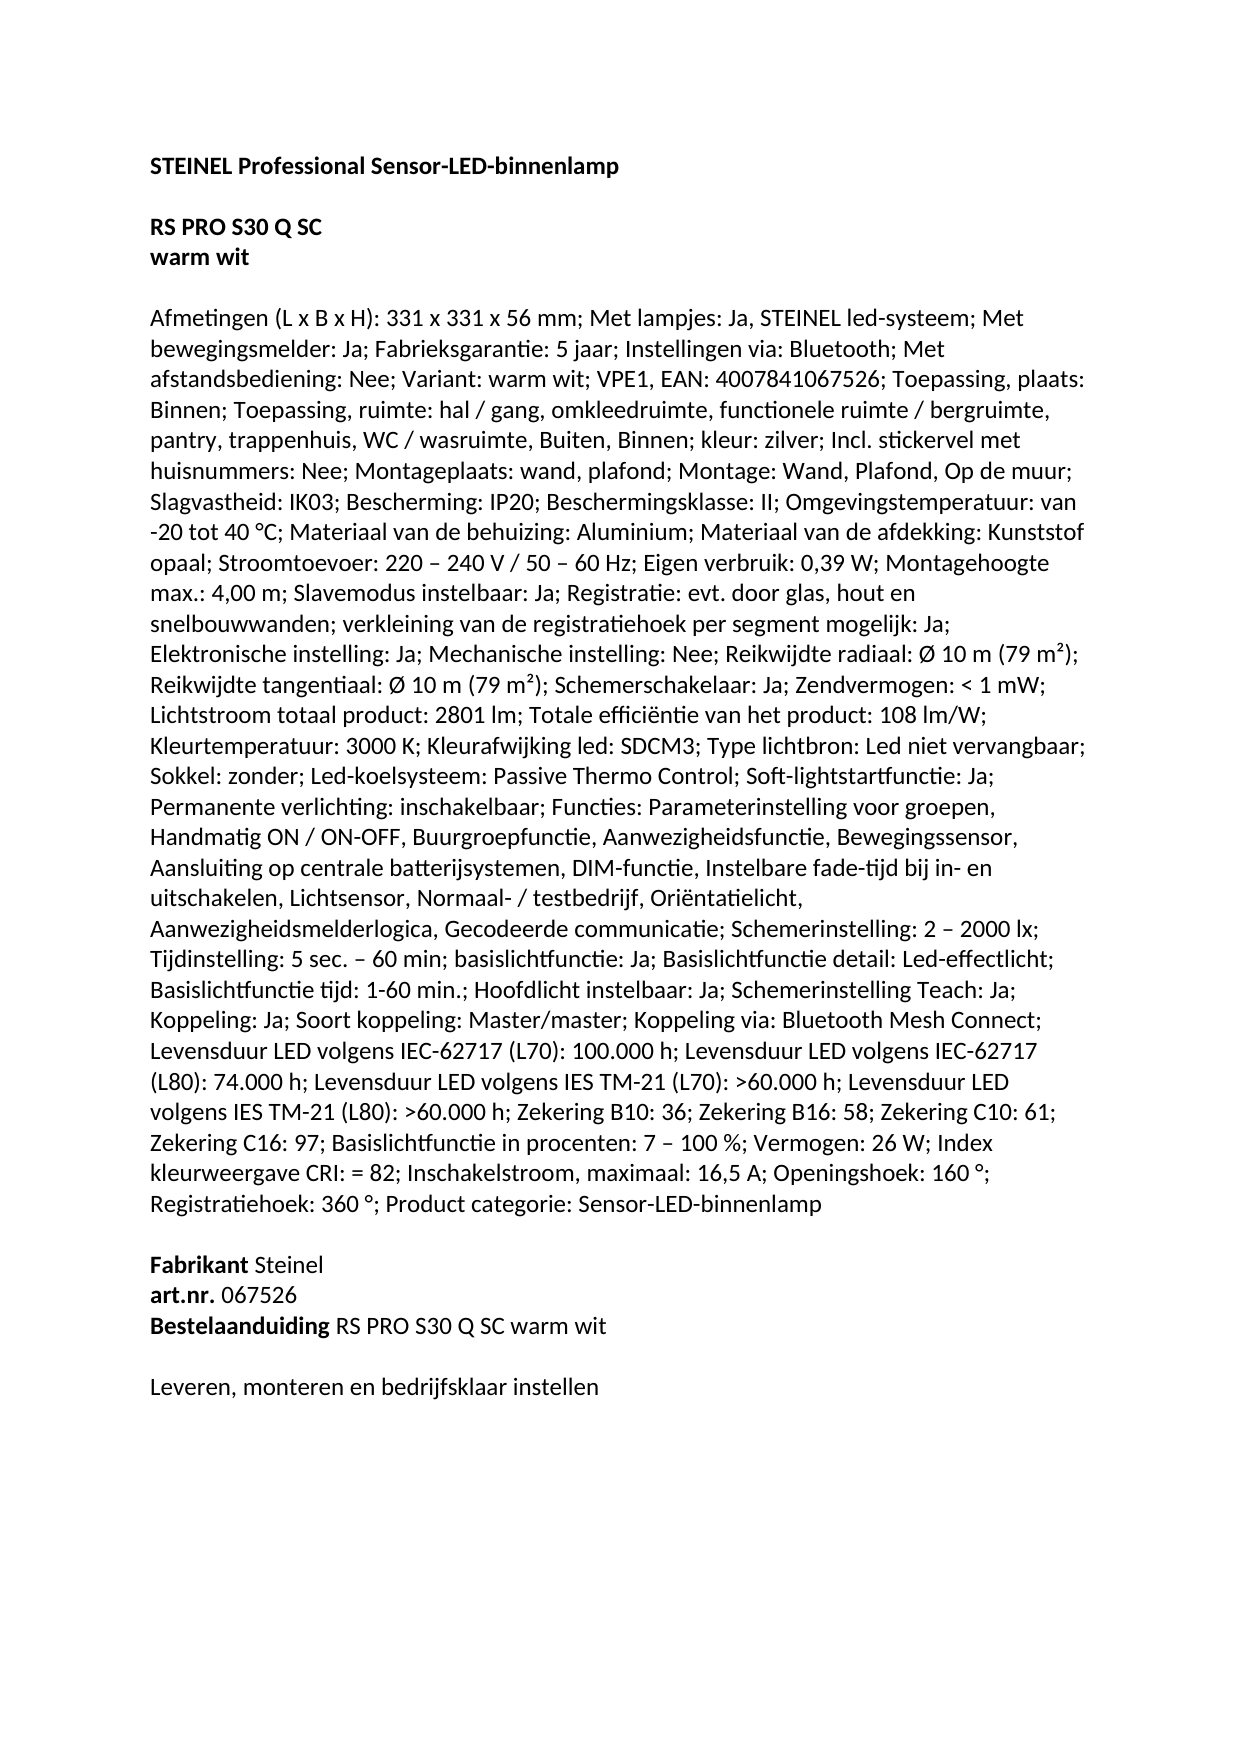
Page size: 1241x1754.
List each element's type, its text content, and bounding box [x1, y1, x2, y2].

text art.nr. 067526 [150, 1279, 1090, 1310]
text Leveren, monteren en bedrijfsklaar instellen [150, 1371, 1090, 1401]
text Fabrikant Steinel [150, 1249, 1090, 1279]
text warm wit [150, 242, 1090, 272]
text RS PRO S30 Q SC [150, 211, 1090, 242]
text Afmetingen (L x B x H): 331 x 331 x 56 mm; Met lampjes: Ja, STEINEL led-systeem; Met bewegingsmelder: Ja; Fabrieksgarantie: 5 jaar; Instellingen via: Bluetooth; Met afstandsbediening: Nee; Variant: warm wit; VPE1, EAN: 4007841067526; Toepassing, plaats: Binnen; Toepassing, ruimte: hal / gang, omkleedruimte, functionele ruimte / bergruimte, pantry, trappenhuis, WC / wasruimte, Buiten, Binnen; kleur: zilver; Incl. stickervel met huisnummers: Nee; Montageplaats: wand, plafond; Montage: Wand, Plafond, Op de muur; Slagvastheid: IK03; Bescherming: IP20; Beschermingsklasse: II; Omgevingstemperatuur: van -20 tot 40 °C; Materiaal van de behuizing: Aluminium; Materiaal van de afdekking: Kunststof opaal; Stroomtoevoer: 220 – 240 V / 50 – 60 Hz; Eigen verbruik: 0,39 W; Montagehoogte max.: 4,00 m; Slavemodus instelbaar: Ja; Registratie: evt. door glas, hout en snelbouwwanden; verkleining van de registratiehoek per segment mogelijk: Ja; Elektronische instelling: Ja; Mechanische instelling: Nee; Reikwijdte radiaal: Ø 10 m (79 m²); Reikwijdte tangentiaal: Ø 10 m (79 m²); Schemerschakelaar: Ja; Zendvermogen: < 1 mW; Lichtstroom totaal product: 2801 lm; Totale efficiëntie van het product: 108 lm/W; Kleurtemperatuur: 3000 K; Kleurafwijking led: SDCM3; Type lichtbron: Led niet vervangbaar; Sokkel: zonder; Led-koelsysteem: Passive Thermo Control; Soft-lightstartfunctie: Ja; Permanente verlichting: inschakelbaar; Functies: Parameterinstelling voor groepen, Handmatig ON / ON-OFF, Buurgroepfunctie, Aanwezigheidsfunctie, Bewegingssensor, Aansluiting op centrale batterijsystemen, DIM-functie, Instelbare fade-tijd bij in- en uitschakelen, Lichtsensor, Normaal- / testbedrijf, Oriëntatielicht, Aanwezigheidsmelderlogica, Gecodeerde communicatie; Schemerinstelling: 2 – 2000 lx; Tijdinstelling: 5 sec. – 60 min; basislichtfunctie: Ja; Basislichtfunctie detail: Led-effectlicht; Basislichtfunctie tijd: 1-60 min.; Hoofdlicht instelbaar: Ja; Schemerinstelling Teach: Ja; Koppeling: Ja; Soort koppeling: Master/master; Koppeling via: Bluetooth Mesh Connect; Levensduur LED volgens IEC-62717 (L70): 100.000 h; Levensduur LED volgens IEC-62717 (L80): 74.000 h; Levensduur LED volgens IES TM-21 (L70): >60.000 h; Levensduur LED volgens IES TM-21 (L80): >60.000 h; Zekering B10: 36; Zekering B16: 58; Zekering C10: 61; Zekering C16: 97; Basislichtfunctie in procenten: 7 – 100 %; Vermogen: 26 W; Index kleurweergave CRI: = 82; Inschakelstroom, maximaal: 16,5 A; Openingshoek: 160 °; Registratiehoek: 360 °; Product categorie: Sensor-LED-binnenlamp [150, 303, 1090, 1218]
text Bestelaanduiding RS PRO S30 Q SC warm wit [150, 1310, 1090, 1340]
text STEINEL Professional Sensor-LED-binnenlamp [150, 150, 1090, 181]
